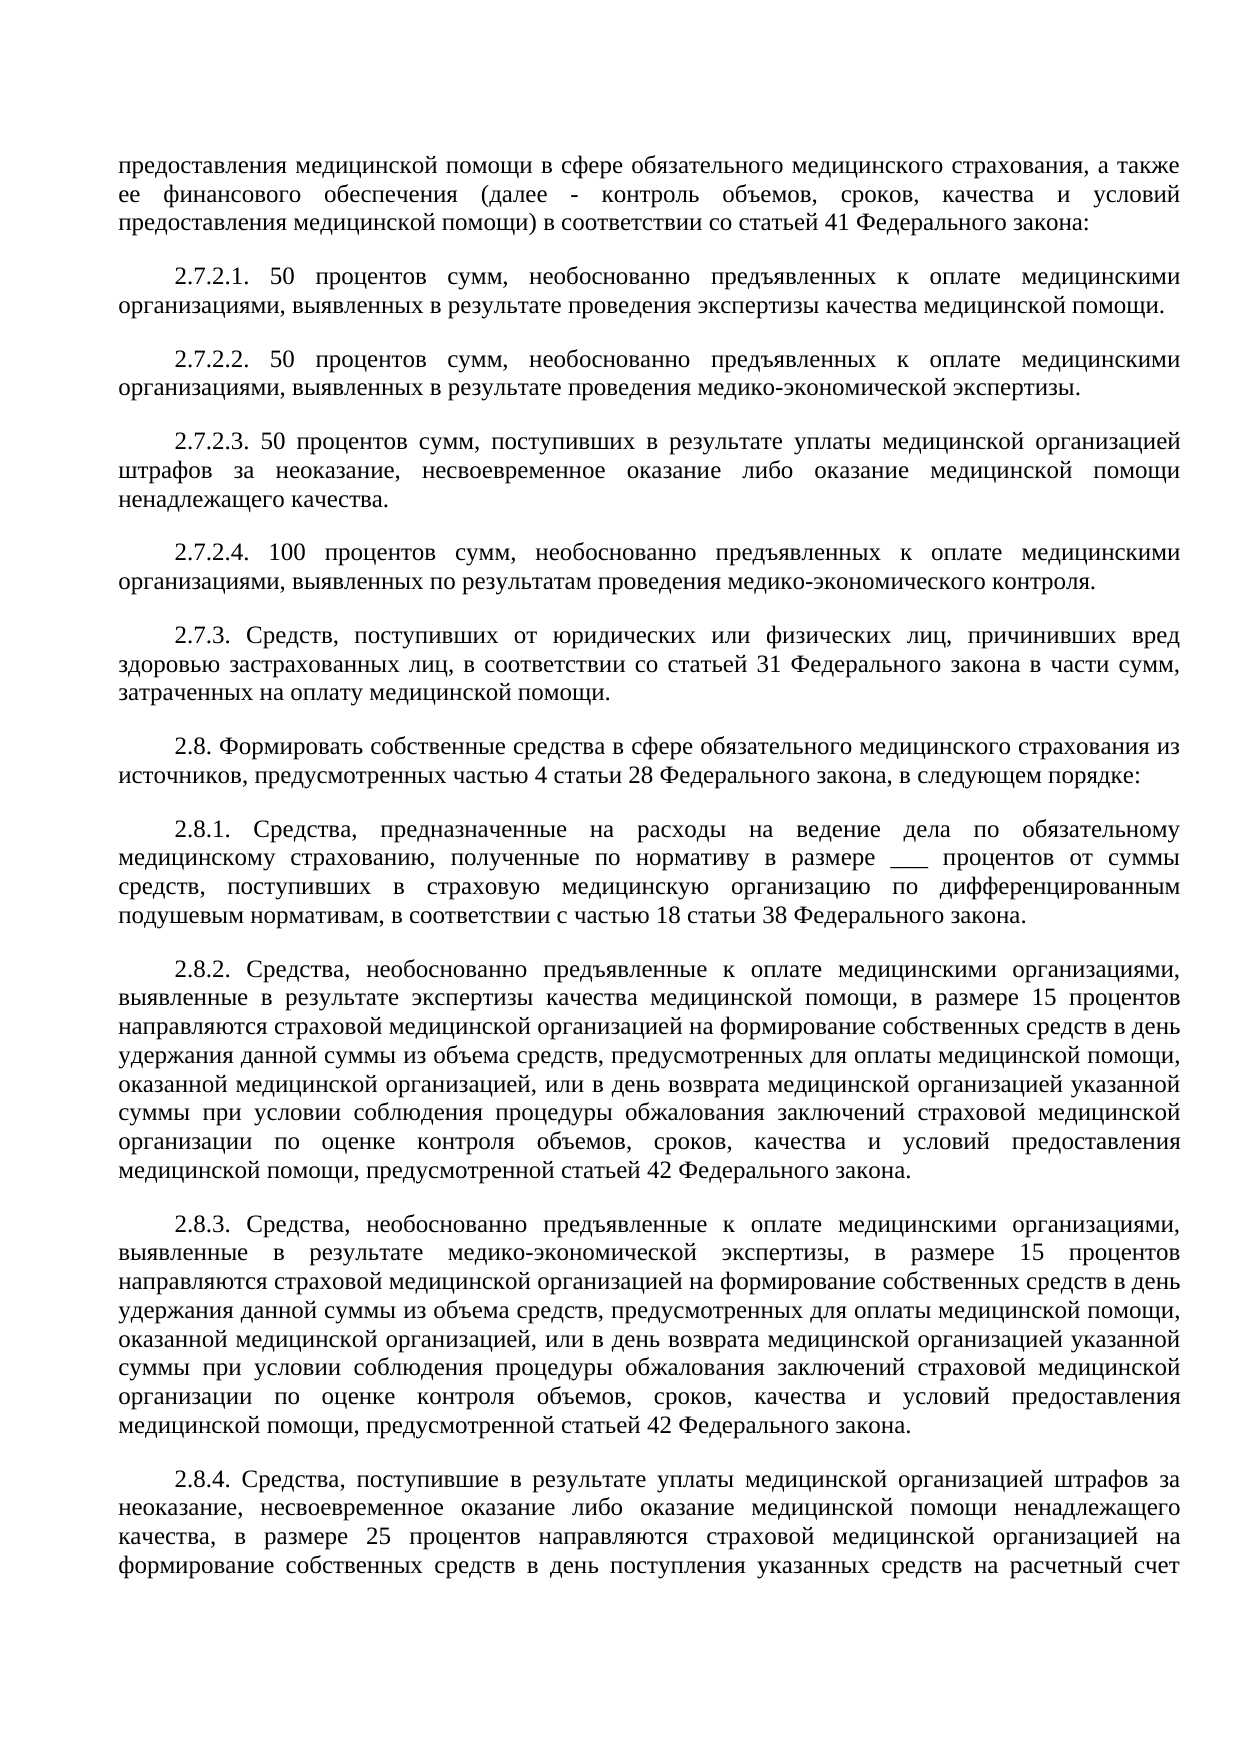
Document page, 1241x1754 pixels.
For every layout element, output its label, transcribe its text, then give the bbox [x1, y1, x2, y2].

text 2.8. Формировать собственные средства в сфере обязательного медицинского страхования из источников, предусмотренных частью 4 статьи 28 Федерального закона, в следующем порядке: [118, 731, 1181, 789]
text 2.7.2.2. 50 процентов сумм, необоснованно предъявленных к оплате медицинскими организациями, выявленных в результате проведения медико-экономической экспертизы. [118, 344, 1181, 401]
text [118, 1464, 1181, 1579]
text 2.8.3. Средства, необоснованно предъявленные к оплате медицинскими организациями, выявленные в результате медико-экономической экспертизы, в размере 15 процентов направляются страховой медицинской организацией на формирование собственных средств в день удержания данной суммы из объема средств, предусмотренных для оплаты медицинской помощи, оказанной медицинской организацией, или в день возврата медицинской организацией указанной суммы при условии соблюдения процедуры обжалования заключений страховой медицинской организации по оценке контроля объемов, сроков, качества и условий предоставления медицинской помощи, предусмотренной статьей 42 Федерального закона. [118, 1209, 1181, 1439]
text 2.7.2.1. 50 процентов сумм, необоснованно предъявленных к оплате медицинскими организациями, выявленных в результате проведения экспертизы качества медицинской помощи. [118, 261, 1181, 319]
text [118, 150, 1181, 236]
text 2.7.2.3. 50 процентов сумм, поступивших в результате уплаты медицинской организацией штрафов за неоказание, несвоевременное оказание либо оказание медицинской помощи ненадлежащего качества. [118, 426, 1181, 512]
text 2.7.3. Средств, поступивших от юридических или физических лиц, причинивших вред здоровью застрахованных лиц, в соответствии со статьей 31 Федерального закона в части сумм, затраченных на оплату медицинской помощи. [118, 620, 1181, 706]
text 2.8.2. Средства, необоснованно предъявленные к оплате медицинскими организациями, выявленные в результате экспертизы качества медицинской помощи, в размере 15 процентов направляются страховой медицинской организацией на формирование собственных средств в день удержания данной суммы из объема средств, предусмотренных для оплаты медицинской помощи, оказанной медицинской организацией, или в день возврата медицинской организацией указанной суммы при условии соблюдения процедуры обжалования заключений страховой медицинской организации по оценке контроля объемов, сроков, качества и условий предоставления медицинской помощи, предусмотренной статьей 42 Федерального закона. [118, 954, 1181, 1184]
text 2.7.2.4. 100 процентов сумм, необоснованно предъявленных к оплате медицинскими организациями, выявленных по результатам проведения медико-экономического контроля. [118, 537, 1181, 595]
text 2.8.1. Средства, предназначенные на расходы на ведение дела по обязательному медицинскому страхованию, полученные по нормативу в размере ___ процентов от суммы средств, поступивших в страховую медицинскую организацию по дифференцированным подушевым нормативам, в соответствии с частью 18 статьи 38 Федерального закона. [118, 814, 1181, 929]
